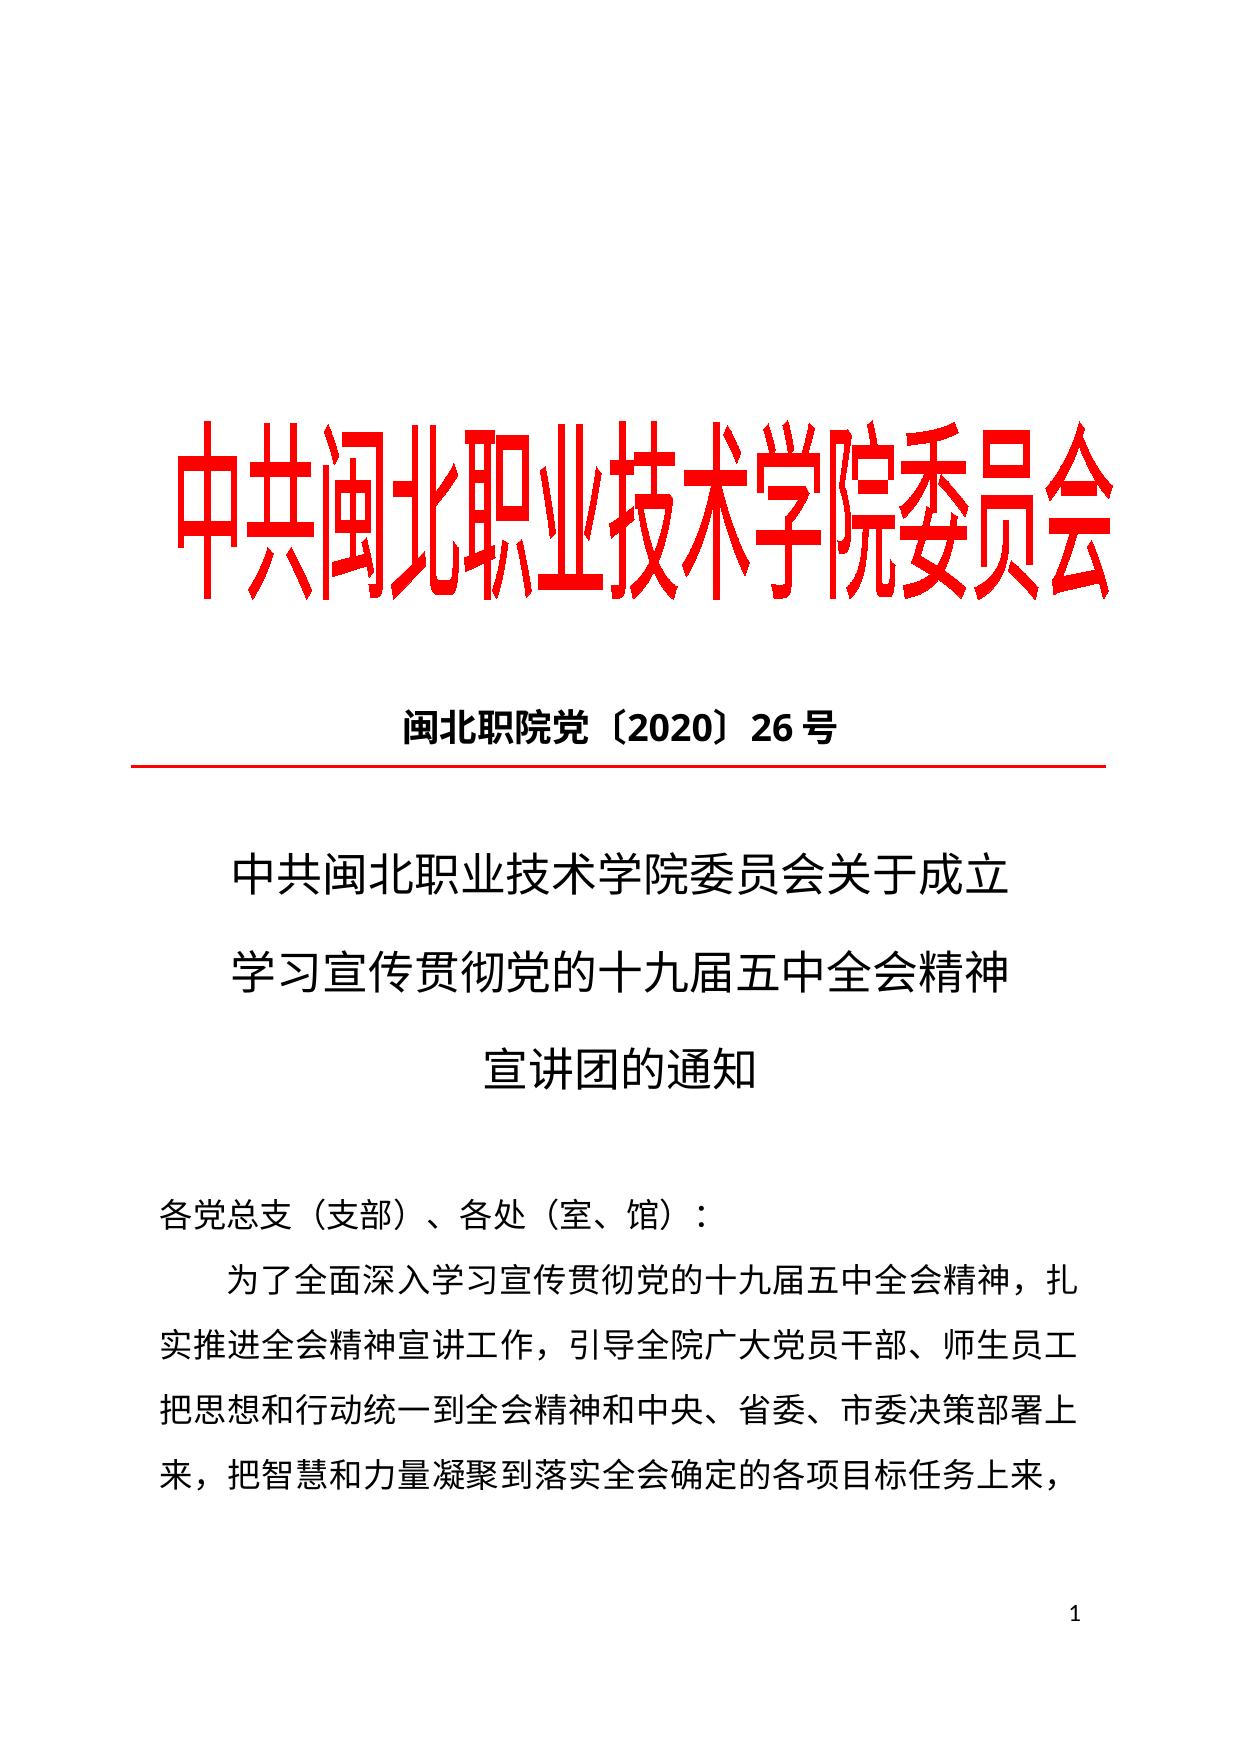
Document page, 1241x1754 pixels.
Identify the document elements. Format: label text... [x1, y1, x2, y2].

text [159, 1246, 1081, 1506]
text 宣讲团的通知 [159, 1018, 1081, 1116]
text 闽北职院党〔2020〕26号 [159, 693, 1081, 758]
text 各党总支（支部）、各处（室、馆）： [159, 1181, 1081, 1246]
text 中共闽北职业技术学院委员会关于成立 [159, 823, 1081, 921]
text 学习宣传贯彻党的十九届五中全会精神 [159, 921, 1081, 1018]
